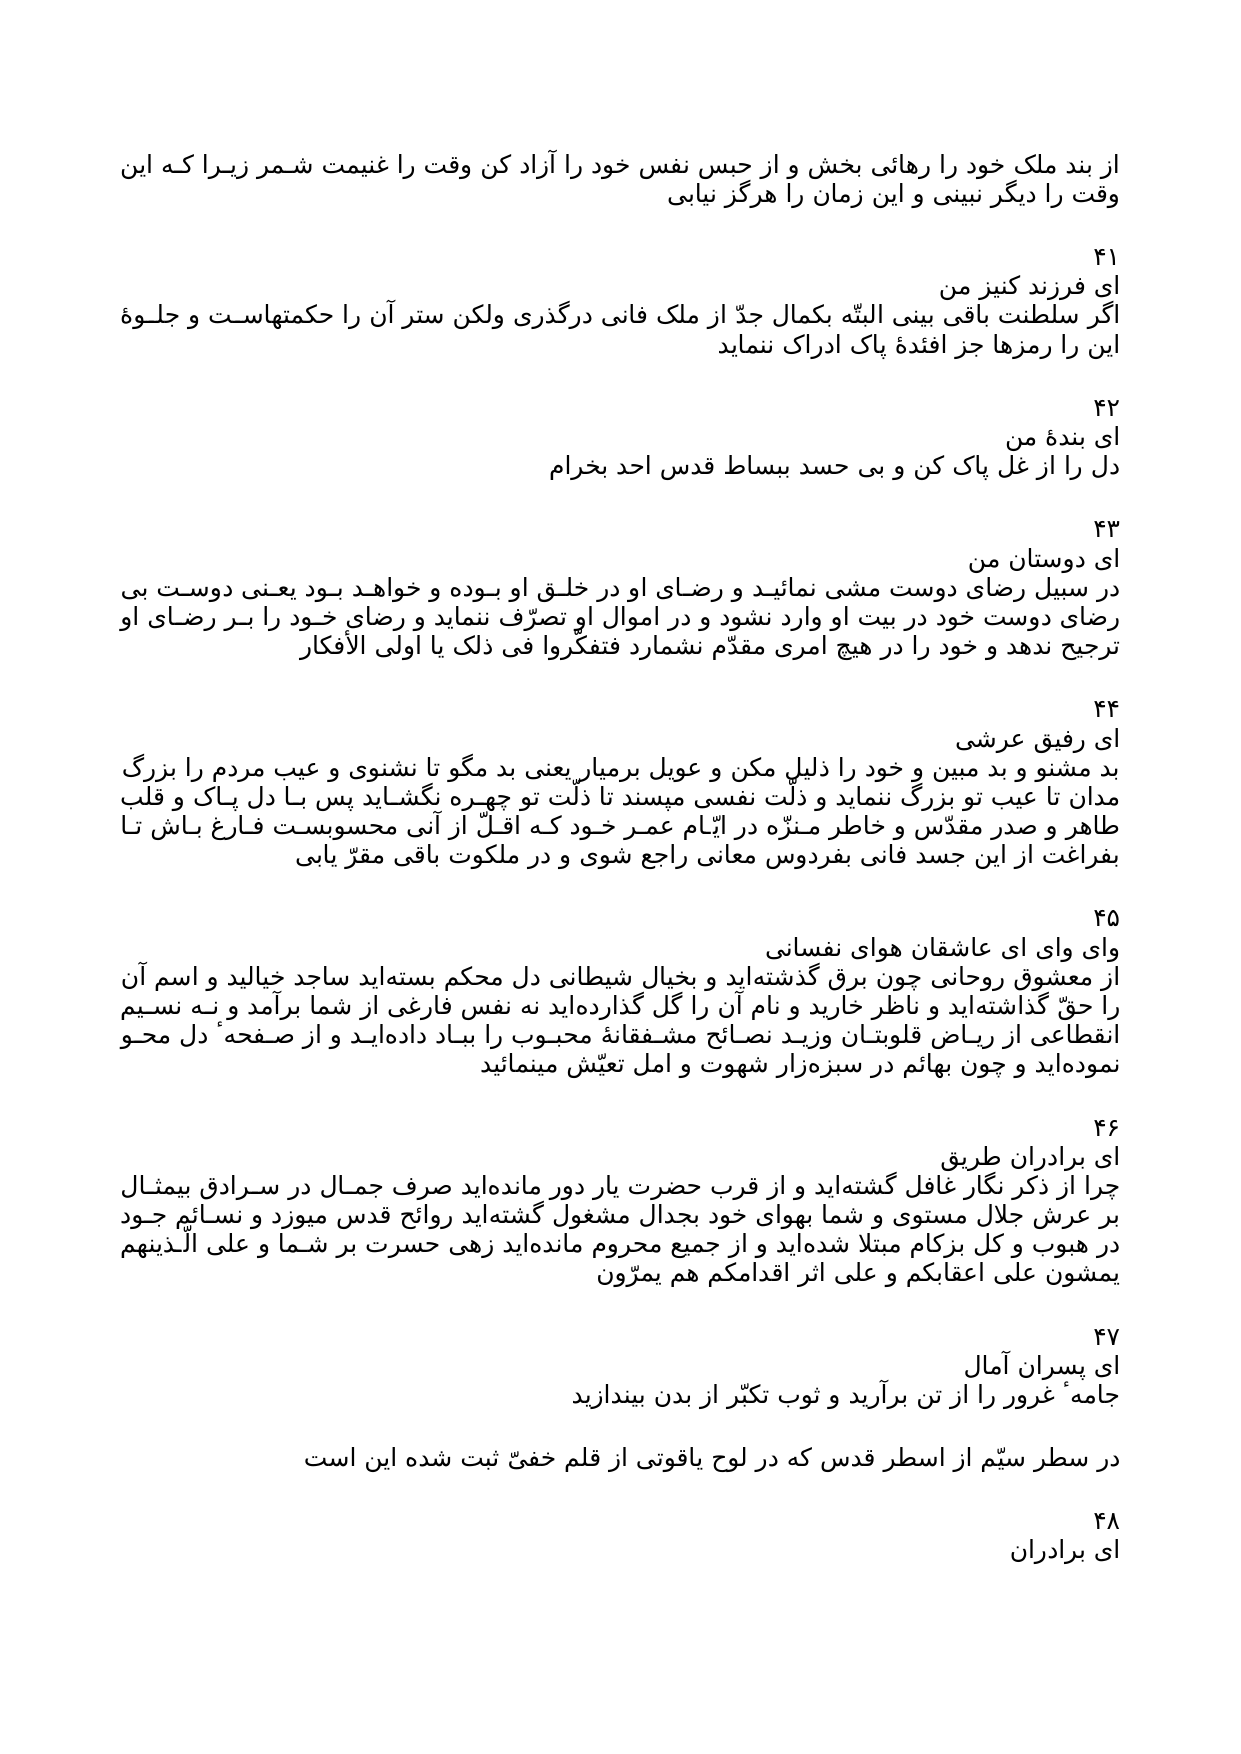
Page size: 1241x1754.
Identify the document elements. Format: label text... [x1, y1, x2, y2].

text جامهٴ غرور را از تن برآرید و ثوب تکبّر از بدن بیندازید [120, 1380, 1120, 1409]
text ۴۴ [120, 694, 1120, 724]
text ۴۸ [120, 1507, 1120, 1536]
text چرا از ذکر نگار غافل گشته‌اید و از قرب حضرت یار دور مانده‌اید صرف جمال در سرادق بیمثال بر عرش جلال مستوی و شما بهوای خود بجدال مشغول گشته‌اید روائح قدس میوزد و نسائم جود در هبوب و کل بزکام مبتلا شده‌اید و از جمیع محروم مانده‌اید زهی حسرت بر شما و علی الّذینهم یمشون علی اعقابکم و علی اثر اقدامکم هم یمرّون [120, 1171, 1120, 1288]
text ۴۶ [120, 1113, 1120, 1142]
text ای رفیق عرشی [120, 724, 1120, 753]
text ای بندۀ من [120, 422, 1120, 451]
text ای برادران [120, 1536, 1120, 1565]
text ای فرزند کنیز من [120, 272, 1120, 301]
text از معشوق روحانی چون برق گذشته‌اید و بخیال شیطانی دل محکم بسته‌اید ساجد خیالید و اسم آن را حقّ گذاشته‌اید و ناظر خارید و نام آن را گل گذارده‌اید نه نفس فارغی از شما برآمد و نه نسیم انقطاعی از ریاض قلوبتان وزید نصائح مشفقانۀ محبوب را بباد داده‌اید و از صفحهٴ دل محو نموده‌اید و چون بهائم در سبزه‌زار شهوت و امل تعیّش مینمائید [120, 962, 1120, 1079]
text اگر سلطنت باقی بینی البتّه بکمال جدّ از ملک فانی درگذری ولکن ستر آن را حکمتهاست و جلوۀ این را رمزها جز افئدۀ پاک ادراک ننماید [120, 301, 1120, 359]
text بد مشنو و بد مبین و خود را ذلیل مکن و عویل برمیار یعنی بد مگو تا نشنوی و عیب مردم را بزرگ مدان تا عیب تو بزرگ ننماید و ذلّت نفسی مپسند تا ذلّت تو چهره نگشاید پس با دل پاک و قلب طاهر و صدر مقدّس و خاطر منزّه در ایّام عمر خود که اقلّ از آنی محسوبست فارغ باش تا بفراغت از این جسد فانی بفردوس معانی راجع شوی و در ملکوت باقی مقرّ یابی [120, 753, 1120, 869]
text ۴۷ [120, 1322, 1120, 1351]
text ای پسران آمال [120, 1351, 1120, 1380]
text ۴۲ [120, 393, 1120, 422]
text از بند ملک خود را رهائی بخش و از حبس نفس خود را آزاد کن وقت را غنیمت شمر زیرا که این وقت را دیگر نبینی و این زمان را هرگز نیابی [120, 150, 1120, 208]
text در سطر سیّم از اسطر قدس که در لوح یاقوتی از قلم خفیّ ثبت شده این است [120, 1443, 1120, 1472]
text در سبیل رضای دوست مشی نمائید و رضای او در خلق او بوده و خواهد بود یعنی دوست بی رضای دوست خود در بیت او وارد نشود و در اموال او تصرّف ننماید و رضای خود را بر رضای او ترجیح ندهد و خود را در هیچ امری مقدّم نشمارد فتفکّروا فی ذلک یا اولی الأفکار [120, 573, 1120, 661]
text ۴۱ [120, 242, 1120, 272]
text ای برادران طریق [120, 1142, 1120, 1171]
text ۴۵ [120, 904, 1120, 933]
text دل را از غل پاک کن و بی حسد ببساط قدس احد بخرام [120, 451, 1120, 481]
text وای وای ای عاشقان هوای نفسانی [120, 933, 1120, 962]
text ای دوستان من [120, 544, 1120, 573]
text ۴۳ [120, 515, 1120, 544]
